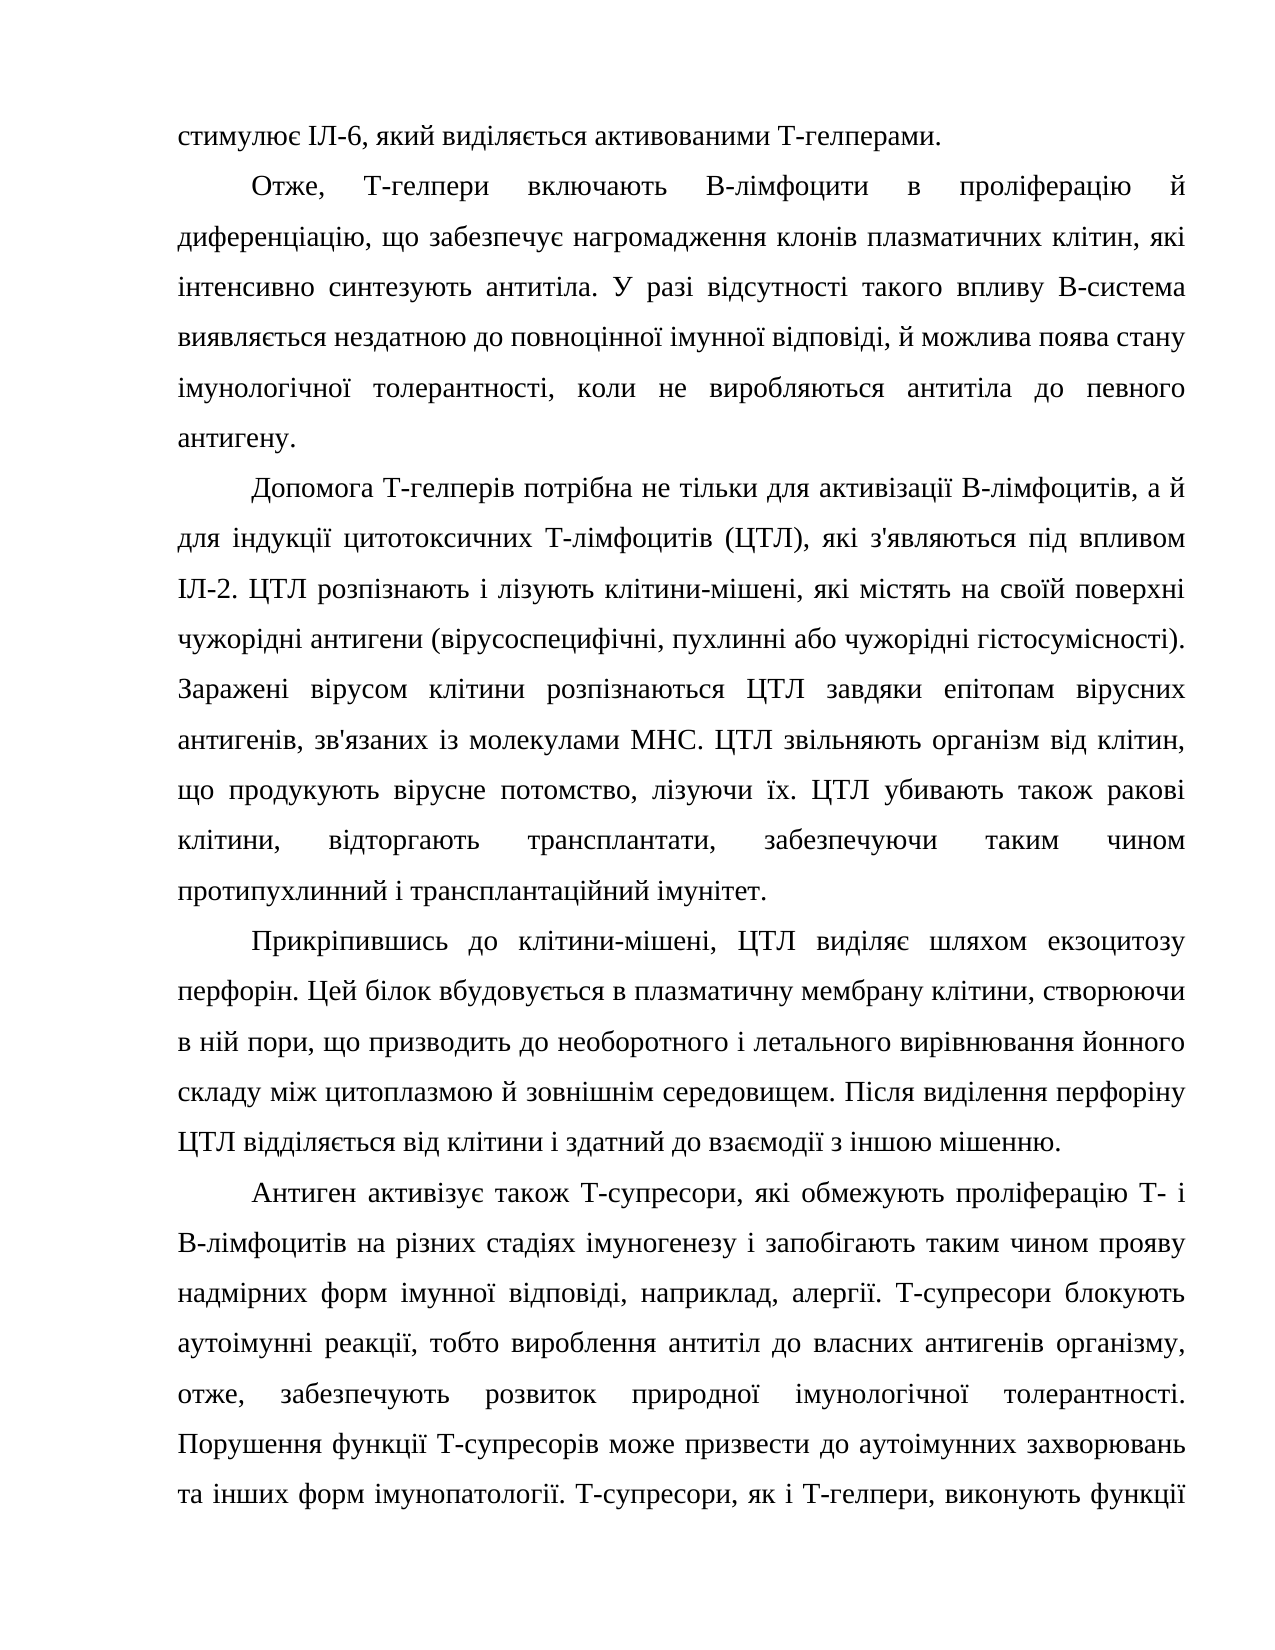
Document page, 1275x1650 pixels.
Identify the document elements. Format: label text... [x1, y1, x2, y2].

text Прикріпившись до клітини-мішені, ЦТЛ виділяє шляхом екзоцитозу перфорін. Цей білок вбудовується в плазматичну мембрану клітини, створюючи в ній пори, що призводить до необоротного і летального вирівнювання йонного складу між цитоплазмою й зовнішнім середовищем. Після виділення перфоріну ЦТЛ відділяється від клітини і здатний до взаємодії з іншою мішенню. [177, 923, 1186, 1158]
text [177, 118, 1186, 152]
text Отже, Т-гелпери включають В-лімфоцити в проліферацію й диференціацію, що забезпечує нагромадження клонів плазматичних клітин, які інтенсивно синтезують антитіла. У разі відсутності такого впливу В-система виявляється нездатною до повноцінної імунної відповіді, й можлива поява стану імунологічної толерантності, коли не виробляються антитіла до певного антигену. [177, 168, 1186, 453]
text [177, 1175, 1186, 1510]
text Допомога Т-гелперів потрібна не тільки для активізації В-лімфоцитів, а й для індукції цитотоксичних Т-лімфоцитів (ЦТЛ), які з'являються під впливом ІЛ-2. ЦТЛ розпізнають і лізують клітини-мішені, які містять на своїй поверхні чужорідні антигени (вірусоспецифічні, пухлинні або чужорідні гістосумісності). Заражені вірусом клітини розпізнаються ЦТЛ завдяки епітопам вірусних антигенів, зв'язаних із молекулами МНС. ЦТЛ звільняють організм від клітин, що продукують вірусне потомство, лізуючи їх. ЦТЛ убивають також ракові клітини, відторгають трансплантати, забезпечуючи таким чином протипухлинний і трансплантаційний імунітет. [177, 470, 1186, 906]
